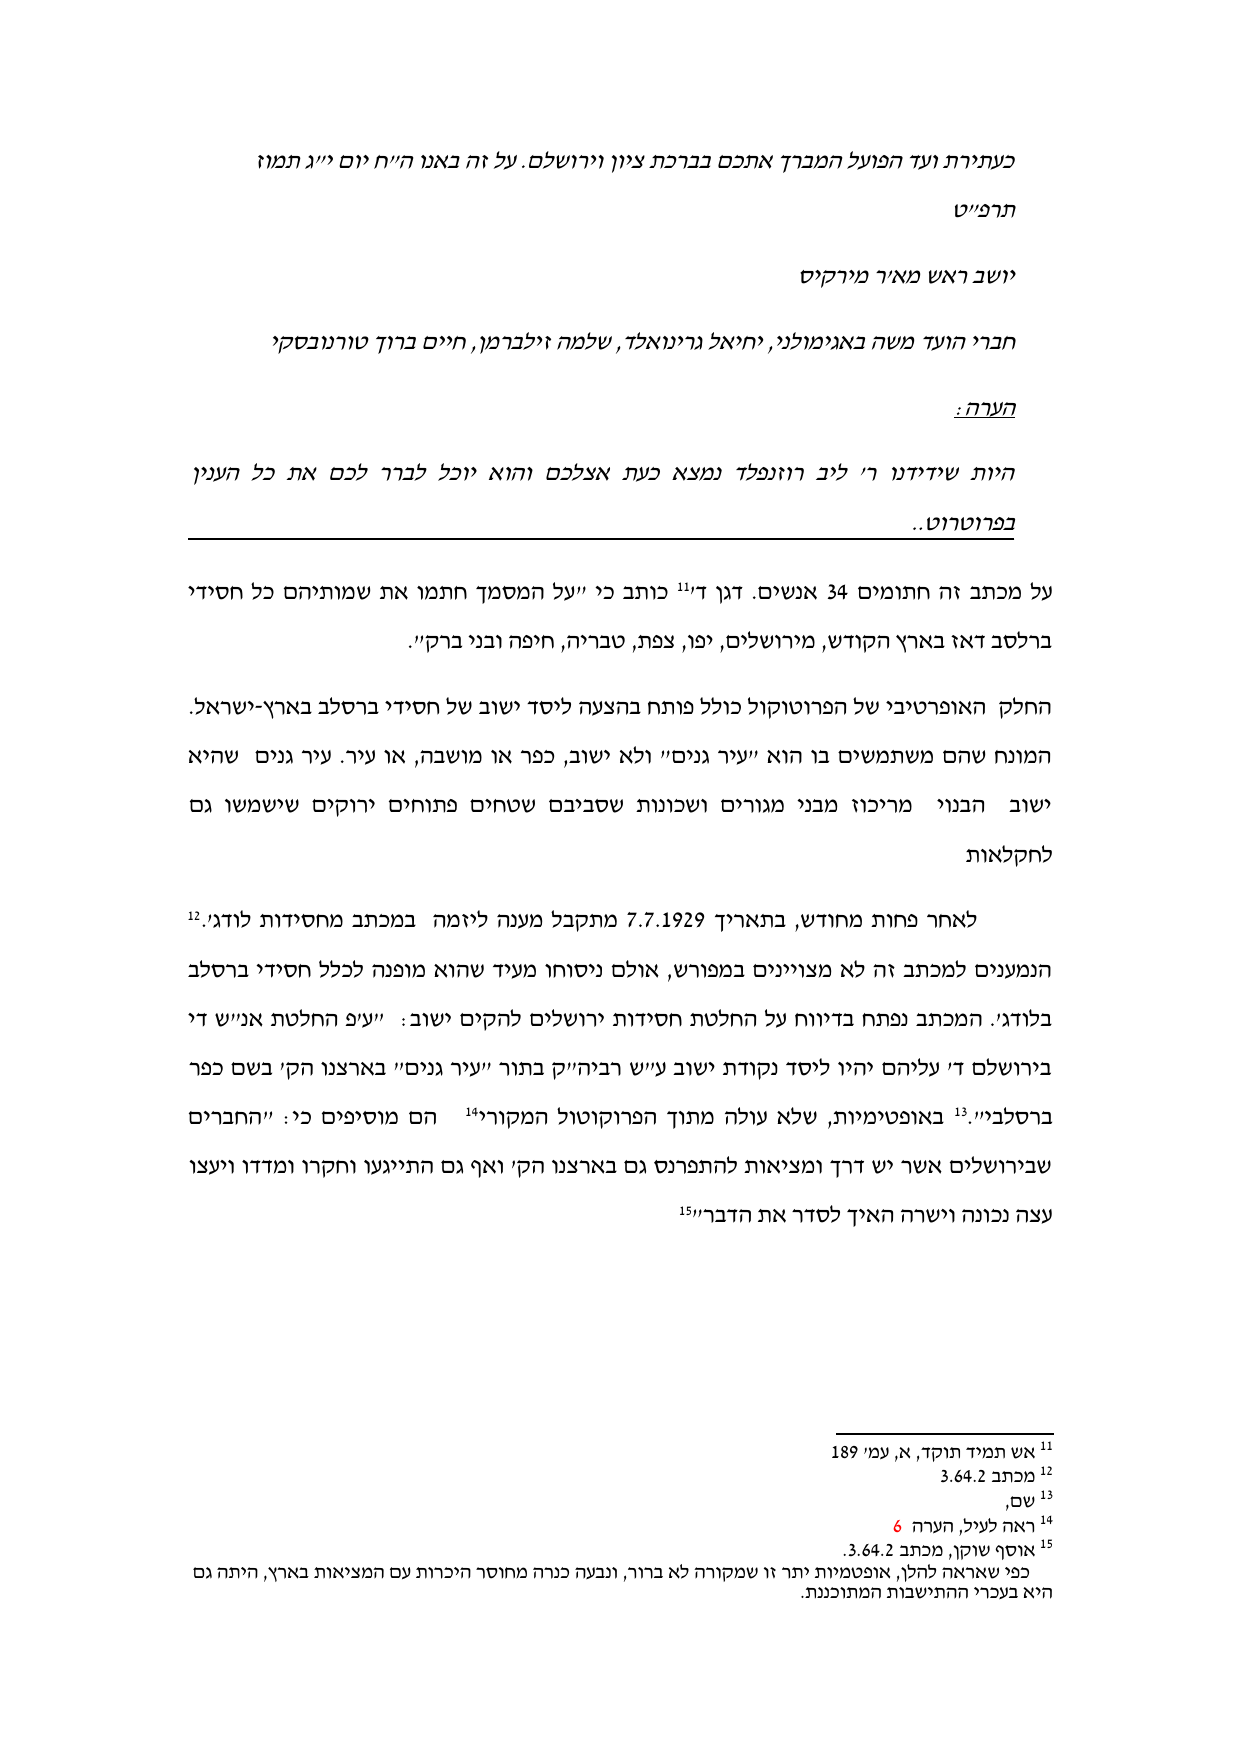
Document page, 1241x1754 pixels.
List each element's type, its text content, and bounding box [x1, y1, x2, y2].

text החלק האופרטיבי של הפרוטוקול כולל פותח בהצעה ליסד ישוב של חסידי ברסלב בארץ-ישראל. המונח שהם משתמשים בו הוא "עיר גנים" ולא ישוב, כפר או מושבה, או עיר. עיר גנים שהיא ישוב הבנוי מריכוז מבני מגורים ושכונות שסביבם שטחים פתוחים ירוקים שישמשו גם לחקלאות [187, 696, 1053, 868]
text חברי הועד משה באגימולני, יחיאל גרינואלד, שלמה זילברמן, חיים ברוך טורנובסקי [187, 331, 1014, 355]
text כעתירת ועד הפועל המברך אתכם בברכת ציון וירושלם. על זה באנו ה״ח יום י״ג תמוז תרפ״ט [187, 150, 1014, 224]
text הערה: [187, 397, 1014, 421]
text היות שידידנו ר' ליב רוזנפלד נמצא כעת אצלכם והוא יוכל לברר לכם את כל הענין בפרוטרוט.. [187, 462, 1014, 540]
text יושב ראש מא'ר מירקיס [187, 265, 1014, 289]
text על מכתב זה חתומים 34 אנשים. דגן ד' כותב כי "על המסמך חתמו את שמותיהם כל חסידי ברלסב דאז בארץ הקודש, מירושלים, יפו, צפת, טבריה, חיפה ובני ברק". [187, 581, 1053, 655]
text לאחר פחות מחודש, בתאריך 7.7.1929 מתקבל מענה ליזמה במכתב מחסידות לודג'. הנמענים למכתב זה לא מצויינים במפורש, אולם ניסוחו מעיד שהוא מופנה לכלל חסידי ברסלב בלודג'. המכתב נפתח בדיווח על החלטת חסידות ירושלים להקים ישוב: "ע'פ החלטת אנ"ש די בירושלם ד' עליהם יהיו ליסד נקודת ישוב ע"ש רביה"ק בתור "עיר גנים" בארצנו הק' בשם כפר ברסלבי". באופטימיות, שלא עולה מתוך הפרוקוטול המקורי הם מוסיפים כי: "החברים שבירושלים אשר יש דרך ומציאות להתפרנס גם בארצנו הק' ואף גם התייגעו וחקרו ומדדו ויעצו עצה נכונה וישרה האיך לסדר את הדבר" [187, 909, 1053, 1229]
